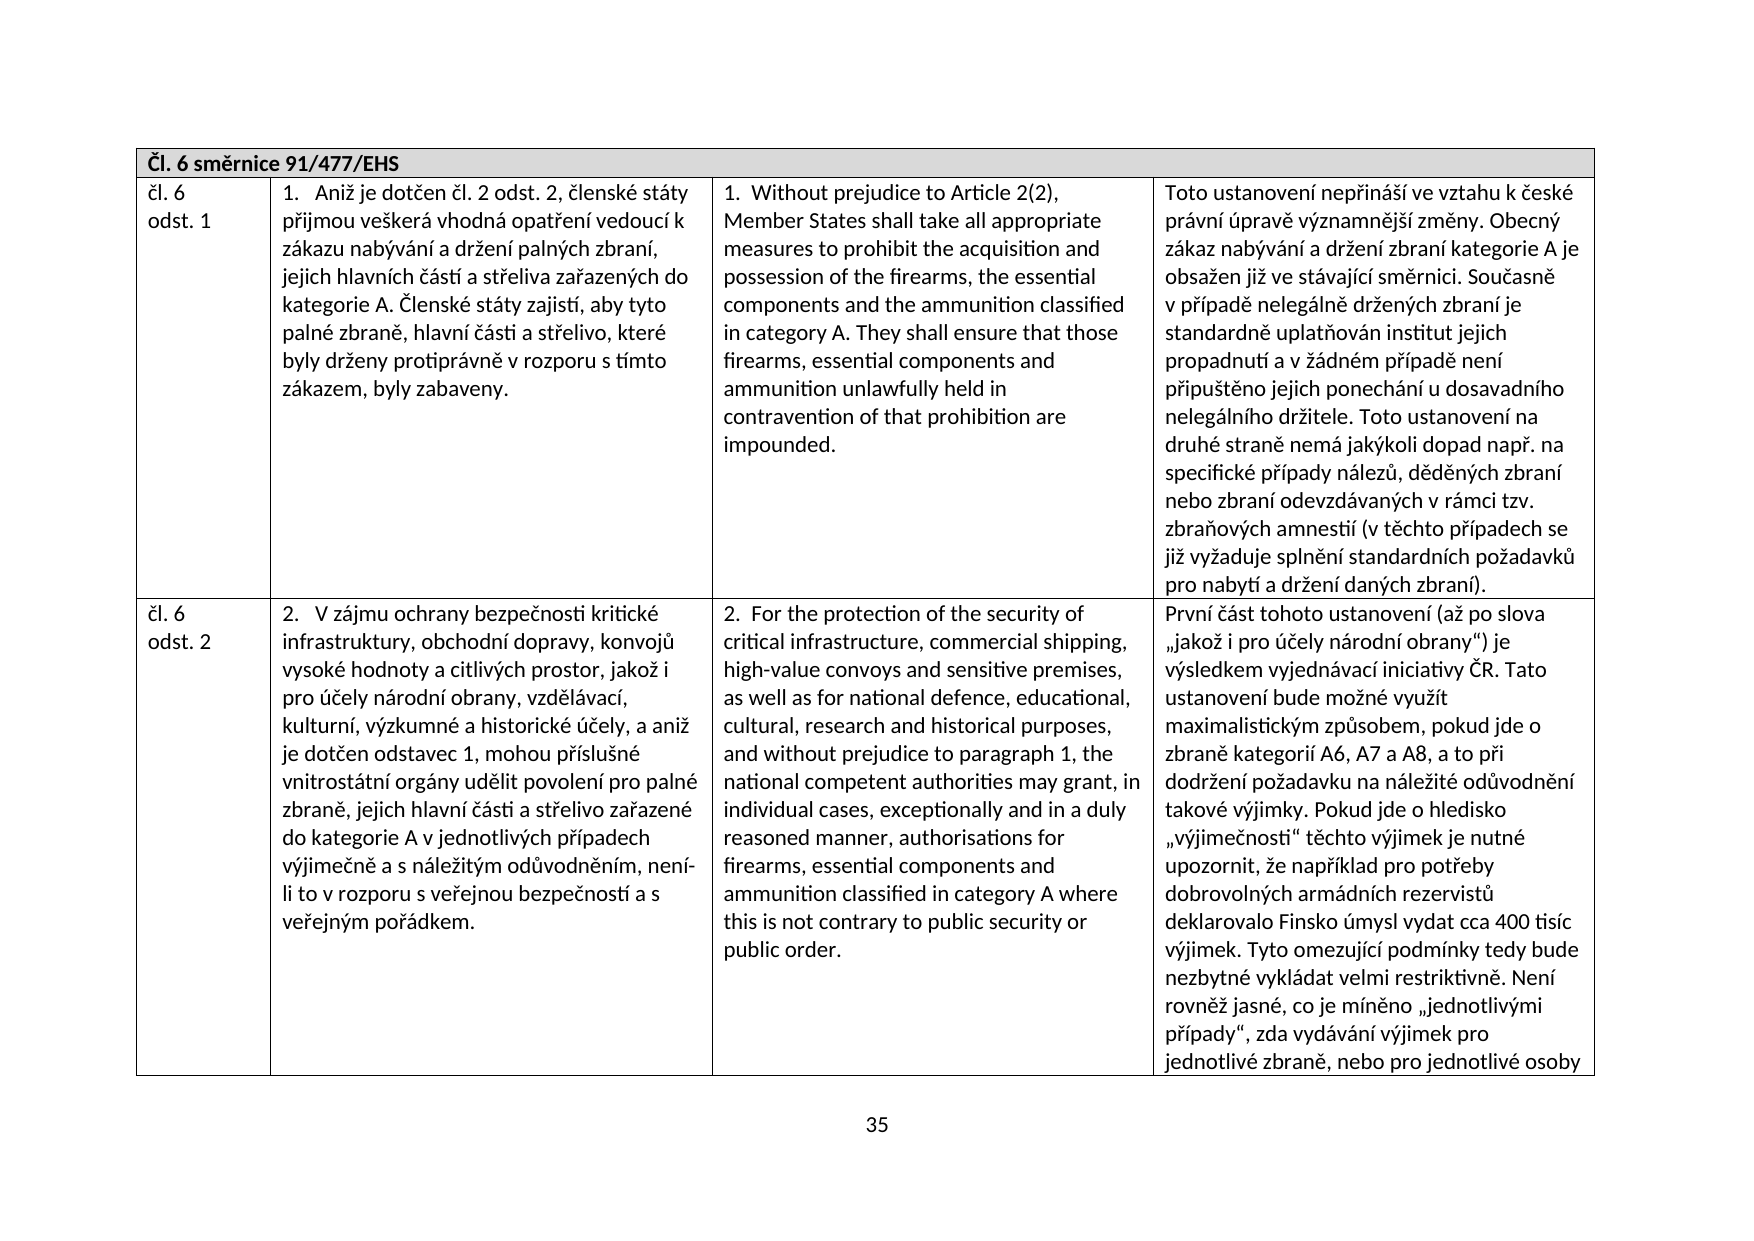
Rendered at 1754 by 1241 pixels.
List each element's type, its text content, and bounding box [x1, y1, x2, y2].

table_cell Čl. 6 směrnice 91/477/EHS [137, 149, 1594, 177]
table_cell čl. 6 odst. 1 [137, 178, 270, 598]
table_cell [713, 599, 1153, 1075]
table_cell Toto ustanovení nepřináší ve vztahu k české právní úpravě významnější změny. Obecný zákaz nabývání a držení zbraní kategorie A je obsažen již ve stávající směrnici. Současně v případě nelegálně držených zbraní je standardně uplatňován institut jejich propadnutí a v žádném případě není připuštěno jejich ponechání u dosavadního nelegálního držitele. Toto ustanovení na druhé straně nemá jakýkoli dopad např. na specifické případy nálezů, děděných zbraní nebo zbraní odevzdávaných v rámci tzv. zbraňových amnestií (v těchto případech se již vyžaduje splnění standardních požadavků pro nabytí a držení daných zbraní). [1154, 178, 1594, 598]
table_cell čl. 6 odst. 2 [137, 599, 270, 1075]
table_cell 1. Without prejudice to Article 2(2), Member States shall take all appropriate measures to prohibit the acquisition and possession of the firearms, the essential components and the ammunition classified in category A. They shall ensure that those firearms, essential components and ammunition unlawfully held in contravention of that prohibition are impounded. [713, 178, 1153, 598]
table_cell 1. Aniž je dotčen čl. 2 odst. 2, členské státy přijmou veškerá vhodná opatření vedoucí k zákazu nabývání a držení palných zbraní, jejich hlavních částí a střeliva zařazených do kategorie A. Členské státy zajistí, aby tyto palné zbraně, hlavní části a střelivo, které byly drženy protiprávně v rozporu s tímto zákazem, byly zabaveny. [271, 178, 712, 598]
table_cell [271, 599, 712, 1075]
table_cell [1154, 599, 1594, 1075]
